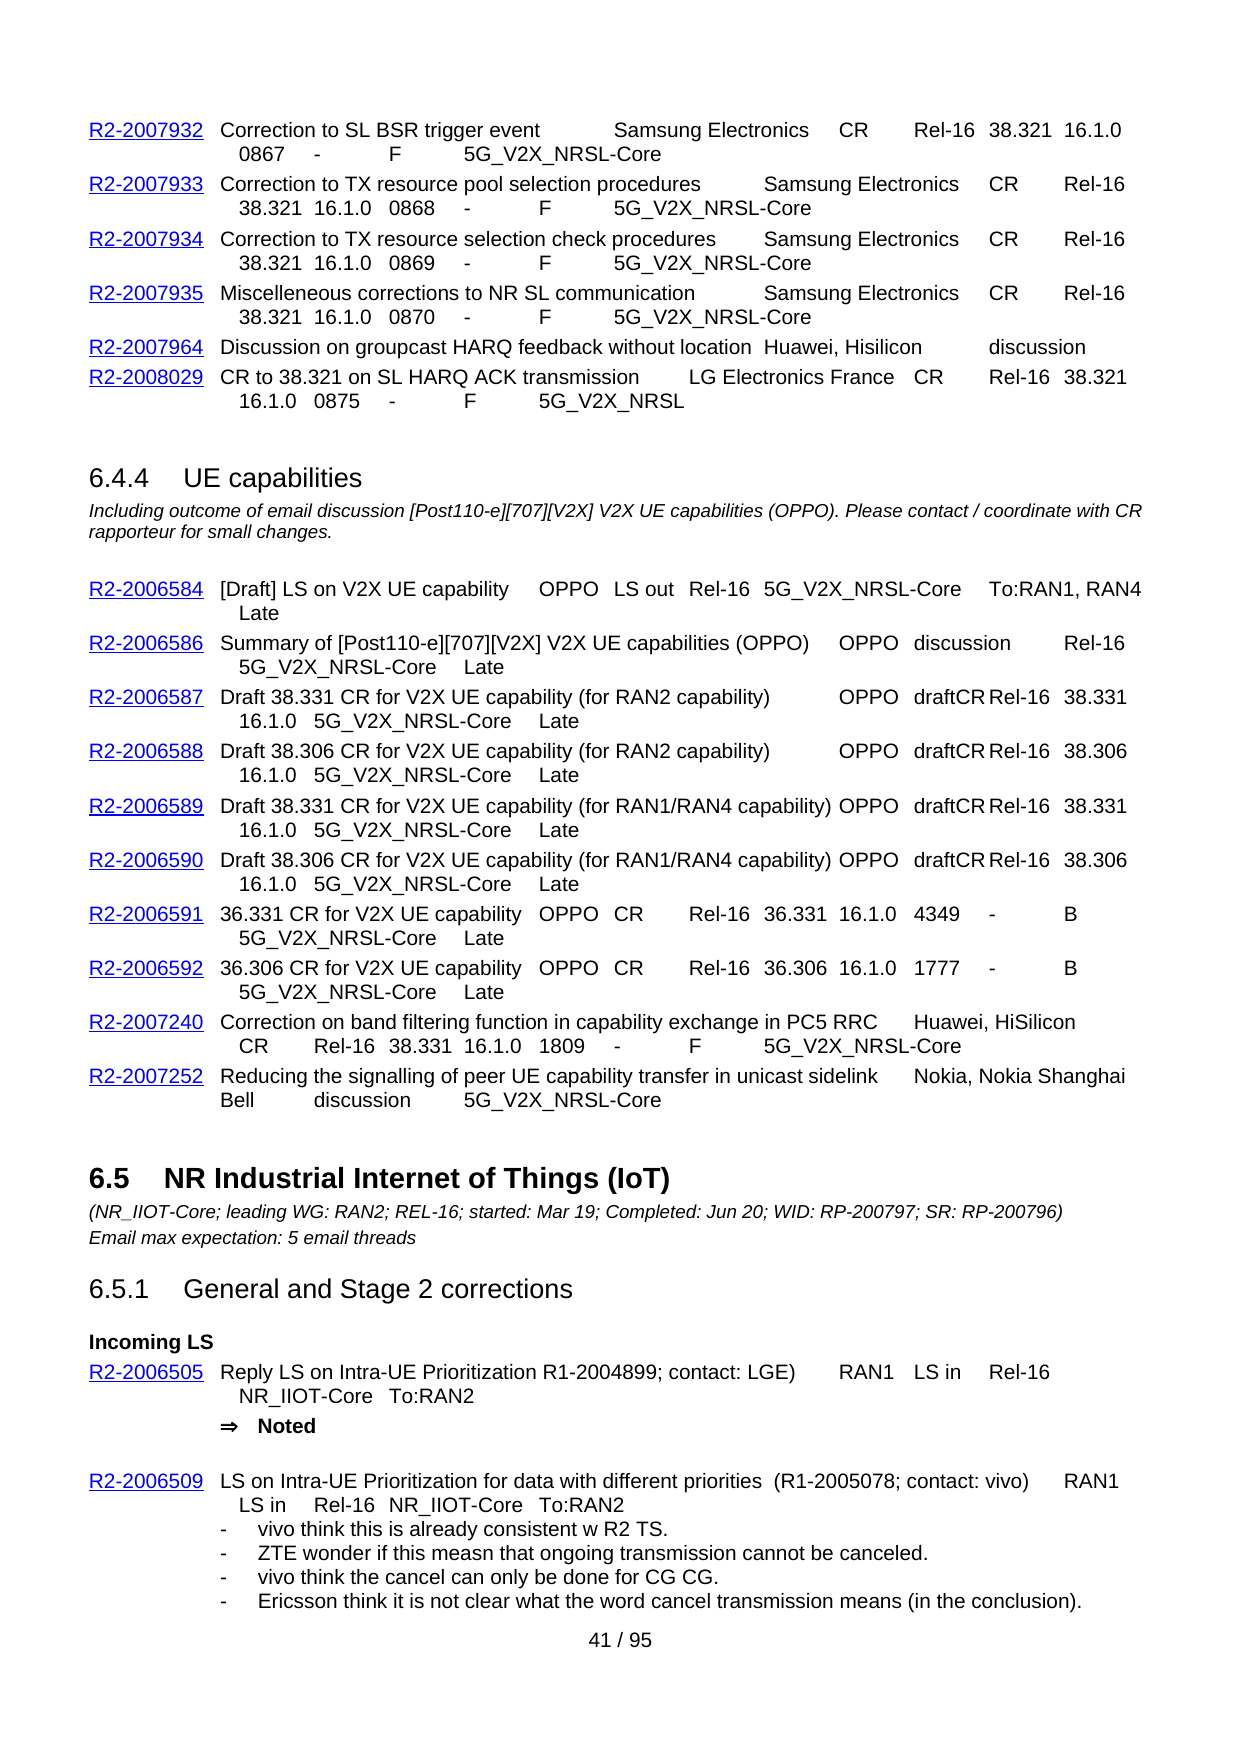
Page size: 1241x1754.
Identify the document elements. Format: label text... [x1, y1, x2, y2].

title R2-2006505 Reply LS on Intra-UE Prioritization R1-2004899; contact: LGE) RAN1 LS in Rel-16 NR_IIOT-Core To:RAN2 [89, 1360, 1152, 1408]
title R2-2008029 CR to 38.321 on SL HARQ ACK transmission LG Electronics France CR Rel-16 38.321 16.1.0 0875 - F 5G_V2X_NRSL [89, 365, 1152, 413]
title R2-2007252 Reducing the signalling of peer UE capability transfer in unicast sidelink Nokia, Nokia Shanghai Bell discussion 5G_V2X_NRSL-Core [89, 1064, 1152, 1112]
text Noted [220, 1414, 1152, 1438]
title R2-2006586 Summary of [Post110-e][707][V2X] V2X UE capabilities (OPPO) OPPO discussion Rel-16 5G_V2X_NRSL-Core Late [89, 631, 1152, 679]
text Email max expectation: 5 email threads [89, 1227, 1152, 1248]
title R2-2007964 Discussion on groupcast HARQ feedback without location Huawei, Hisilicon discussion [89, 335, 1152, 359]
text - ZTE wonder if this measn that ongoing transmission cannot be canceled. [220, 1541, 1152, 1564]
text - vivo think the cancel can only be done for CG CG. [220, 1564, 1152, 1588]
text (NR_IIOT-Core; leading WG: RAN2; REL-16; started: Mar 19; Completed: Jun 20; WID: RP-200797; SR: RP-200796) [89, 1201, 1152, 1223]
title R2-2007935 Miscelleneous corrections to NR SL communication Samsung Electronics CR Rel-16 38.321 16.1.0 0870 - F 5G_V2X_NRSL-Core [89, 281, 1152, 328]
title R2-2006509 LS on Intra-UE Prioritization for data with different priorities (R1-2005078; contact: vivo) RAN1 LS in Rel-16 NR_IIOT-Core To:RAN2 [89, 1469, 1152, 1517]
subtitle 6.4.4 UE capabilities [89, 462, 1152, 493]
title R2-2006592 36.306 CR for V2X UE capability OPPO CR Rel-16 36.306 16.1.0 1777 - B 5G_V2X_NRSL-Core Late [89, 956, 1152, 1004]
text Including outcome of email discussion [Post110-e][707][V2X] V2X UE capabilities (OPPO). Please contact / coordinate with CR rapporteur for small changes. [89, 499, 1152, 542]
text - vivo think this is already consistent w R2 TS. [220, 1517, 1152, 1541]
title R2-2007933 Correction to TX resource pool selection procedures Samsung Electronics CR Rel-16 38.321 16.1.0 0868 - F 5G_V2X_NRSL-Core [89, 172, 1152, 220]
subtitle 6.5 NR Industrial Internet of Things (IoT) [89, 1161, 1152, 1195]
title R2-2006591 36.331 CR for V2X UE capability OPPO CR Rel-16 36.331 16.1.0 4349 - B 5G_V2X_NRSL-Core Late [89, 902, 1152, 950]
title R2-2006588 Draft 38.306 CR for V2X UE capability (for RAN2 capability) OPPO draftCR Rel-16 38.306 16.1.0 5G_V2X_NRSL-Core Late [89, 739, 1152, 787]
title R2-2006584 [Draft] LS on V2X UE capability OPPO LS out Rel-16 5G_V2X_NRSL-Core To:RAN1, RAN4 Late [89, 577, 1152, 625]
title R2-2007240 Correction on band filtering function in capability exchange in PC5 RRC Huawei, HiSilicon CR Rel-16 38.331 16.1.0 1809 - F 5G_V2X_NRSL-Core [89, 1010, 1152, 1058]
title R2-2006589 Draft 38.331 CR for V2X UE capability (for RAN1/RAN4 capability) OPPO draftCR Rel-16 38.331 16.1.0 5G_V2X_NRSL-Core Late [89, 793, 1152, 841]
subtitle 6.5.1 General and Stage 2 corrections [89, 1273, 1152, 1304]
title R2-2006587 Draft 38.331 CR for V2X UE capability (for RAN2 capability) OPPO draftCR Rel-16 38.331 16.1.0 5G_V2X_NRSL-Core Late [89, 685, 1152, 733]
text Incoming LS [89, 1329, 1152, 1353]
title R2-2007934 Correction to TX resource selection check procedures Samsung Electronics CR Rel-16 38.321 16.1.0 0869 - F 5G_V2X_NRSL-Core [89, 226, 1152, 274]
text - Ericsson think it is not clear what the word cancel transmission means (in the conclusion). [220, 1588, 1152, 1612]
title R2-2007932 Correction to SL BSR trigger event Samsung Electronics CR Rel-16 38.321 16.1.0 0867 - F 5G_V2X_NRSL-Core [89, 118, 1152, 166]
title R2-2006590 Draft 38.306 CR for V2X UE capability (for RAN1/RAN4 capability) OPPO draftCR Rel-16 38.306 16.1.0 5G_V2X_NRSL-Core Late [89, 848, 1152, 896]
